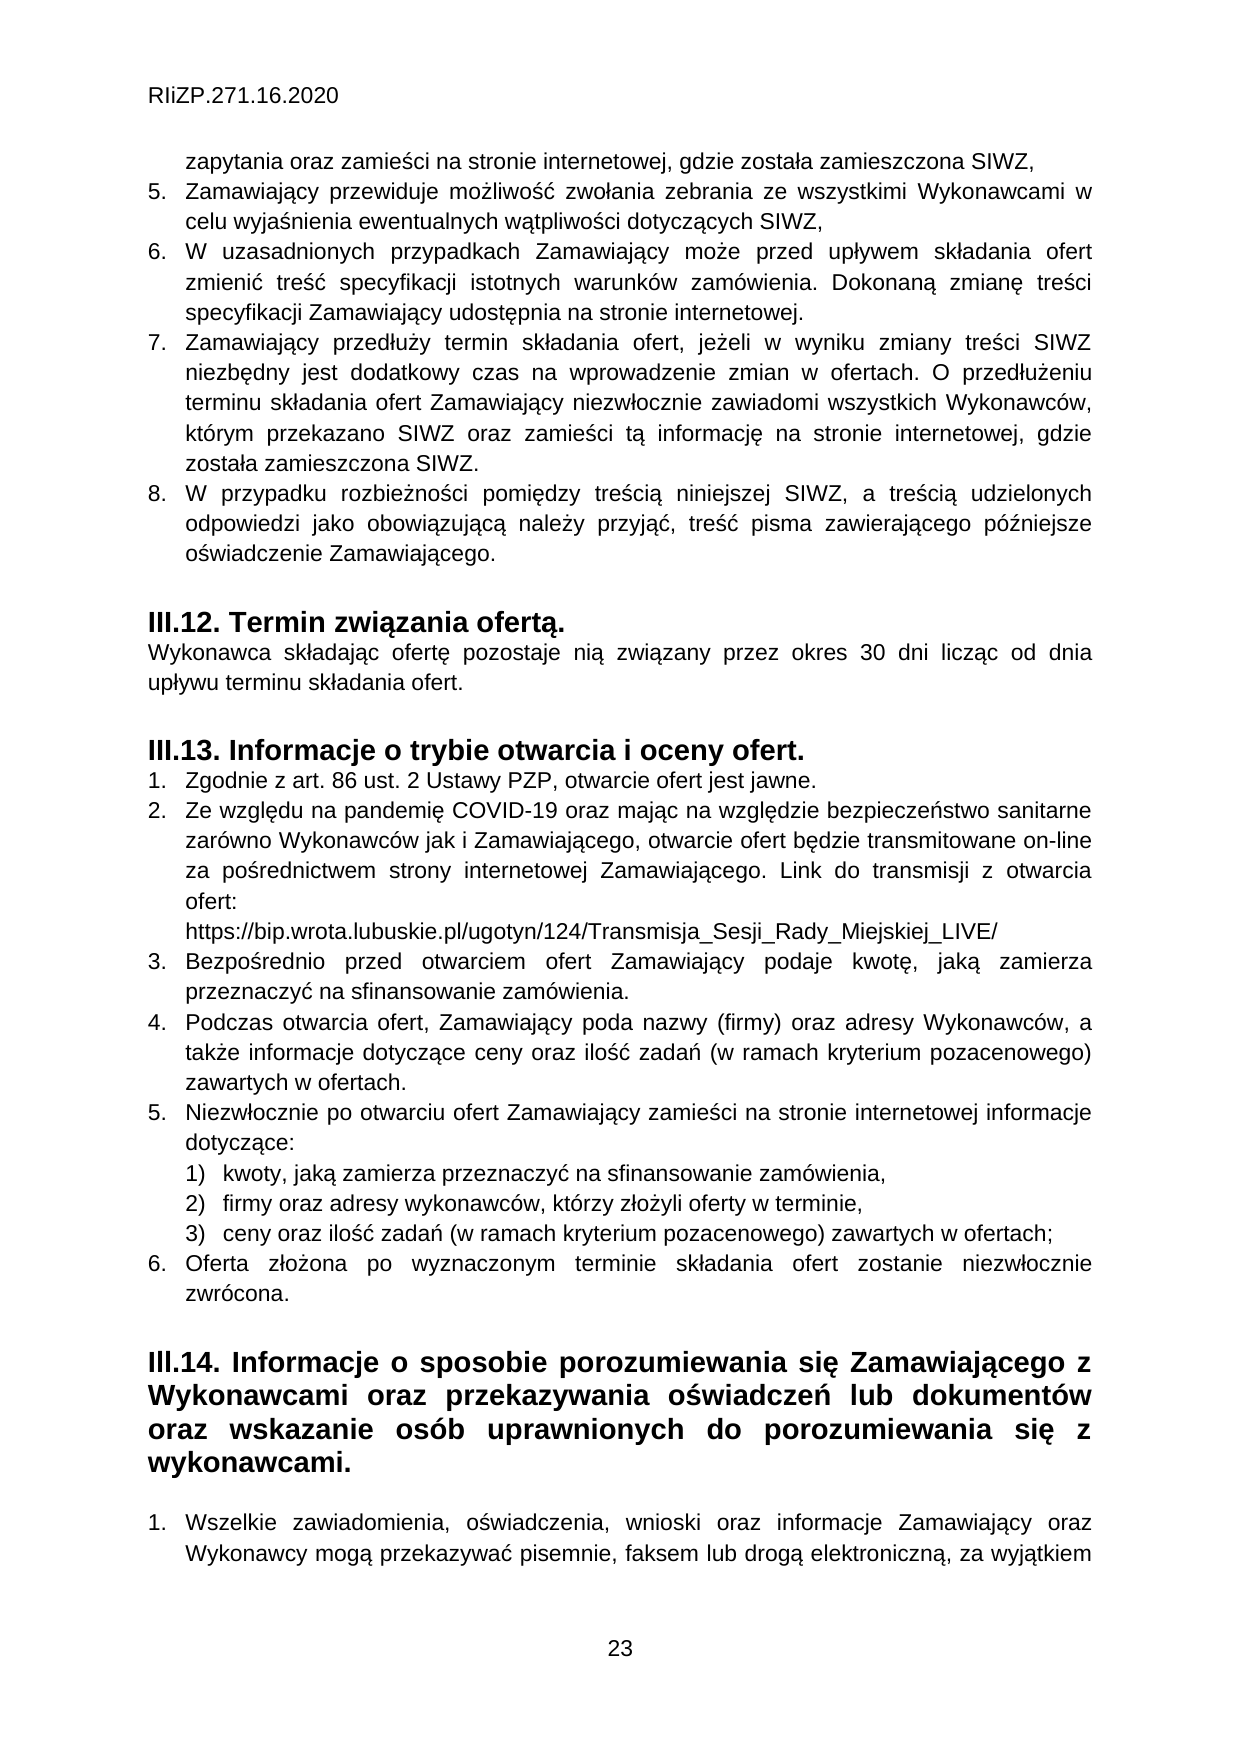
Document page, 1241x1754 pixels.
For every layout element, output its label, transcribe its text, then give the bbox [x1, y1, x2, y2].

list Zamawiający przedłuży termin składania ofert, jeżeli w wyniku zmiany treści SIWZ niezbędny jest dodatkowy czas na wprowadzenie zmian w ofertach. O przedłużeniu terminu składania ofert Zamawiający niezwłocznie zawiadomi wszystkich Wykonawców, którym przekazano SIWZ oraz zamieści tą informację na stronie internetowej, gdzie została zamieszczona SIWZ. [148, 329, 1093, 476]
subtitle III.13. Informacje o trybie otwarcia i oceny ofert. [148, 733, 1093, 767]
list Ze względu na pandemię COVID-19 oraz mając na względzie bezpieczeństwo sanitarne zarówno Wykonawców jak i Zamawiającego, otwarcie ofert będzie transmitowane on-line za pośrednictwem strony internetowej Zamawiającego. Link do transmisji z otwarcia ofert: [148, 797, 1093, 914]
list firmy oraz adresy wykonawców, którzy złożyli oferty w terminie, [185, 1190, 1093, 1216]
list W uzasadnionych przypadkach Zamawiający może przed upływem składania ofert zmienić treść specyfikacji istotnych warunków zamówienia. Dokonaną zmianę treści specyfikacji Zamawiający udostępnia na stronie internetowej. [148, 238, 1093, 325]
list Oferta złożona po wyznaczonym terminie składania ofert zostanie niezwłocznie zwrócona. [148, 1250, 1093, 1307]
subtitle Ill.14. Informacje o sposobie porozumiewania się Zamawiającego z Wykonawcami oraz przekazywania oświadczeń lub dokumentów oraz wskazanie osób uprawnionych do porozumiewania się z wykonawcami. [148, 1345, 1093, 1479]
list https://bip.wrota.lubuskie.pl/ugotyn/124/Transmisja_Sesji_Rady_Miejskiej_LIVE/ [185, 918, 1093, 944]
text Wykonawca składając ofertę pozostaje nią związany przez okres 30 dni licząc od dnia upływu terminu składania ofert. [148, 638, 1093, 695]
list Podczas otwarcia ofert, Zamawiający poda nazwy (firmy) oraz adresy Wykonawców, a także informacje dotyczące ceny oraz ilość zadań (w ramach kryterium pozacenowego) zawartych w ofertach. [148, 1008, 1093, 1095]
list Niezwłocznie po otwarciu ofert Zamawiający zamieści na stronie internetowej informacje dotyczące: [148, 1099, 1093, 1156]
list W przypadku rozbieżności pomiędzy treścią niniejszej SIWZ, a treścią udzielonych odpowiedzi jako obowiązującą należy przyjąć, treść pisma zawierającego późniejsze oświadczenie Zamawiającego. [148, 480, 1093, 567]
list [148, 1509, 1093, 1566]
list Zamawiający przewiduje możliwość zwołania zebrania ze wszystkimi Wykonawcami w celu wyjaśnienia ewentualnych wątpliwości dotyczących SIWZ, [148, 178, 1093, 234]
list Zgodnie z art. 86 ust. 2 Ustawy PZP, otwarcie ofert jest jawne. [148, 767, 1093, 793]
subtitle III.12. Termin związania ofertą. [148, 605, 1093, 638]
list kwoty, jaką zamierza przeznaczyć na sfinansowanie zamówienia, [185, 1159, 1093, 1186]
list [148, 148, 1093, 174]
list ceny oraz ilość zadań (w ramach kryterium pozacenowego) zawartych w ofertach; [185, 1220, 1093, 1246]
list Bezpośrednio przed otwarciem ofert Zamawiający podaje kwotę, jaką zamierza przeznaczyć na sfinansowanie zamówienia. [148, 948, 1093, 1004]
